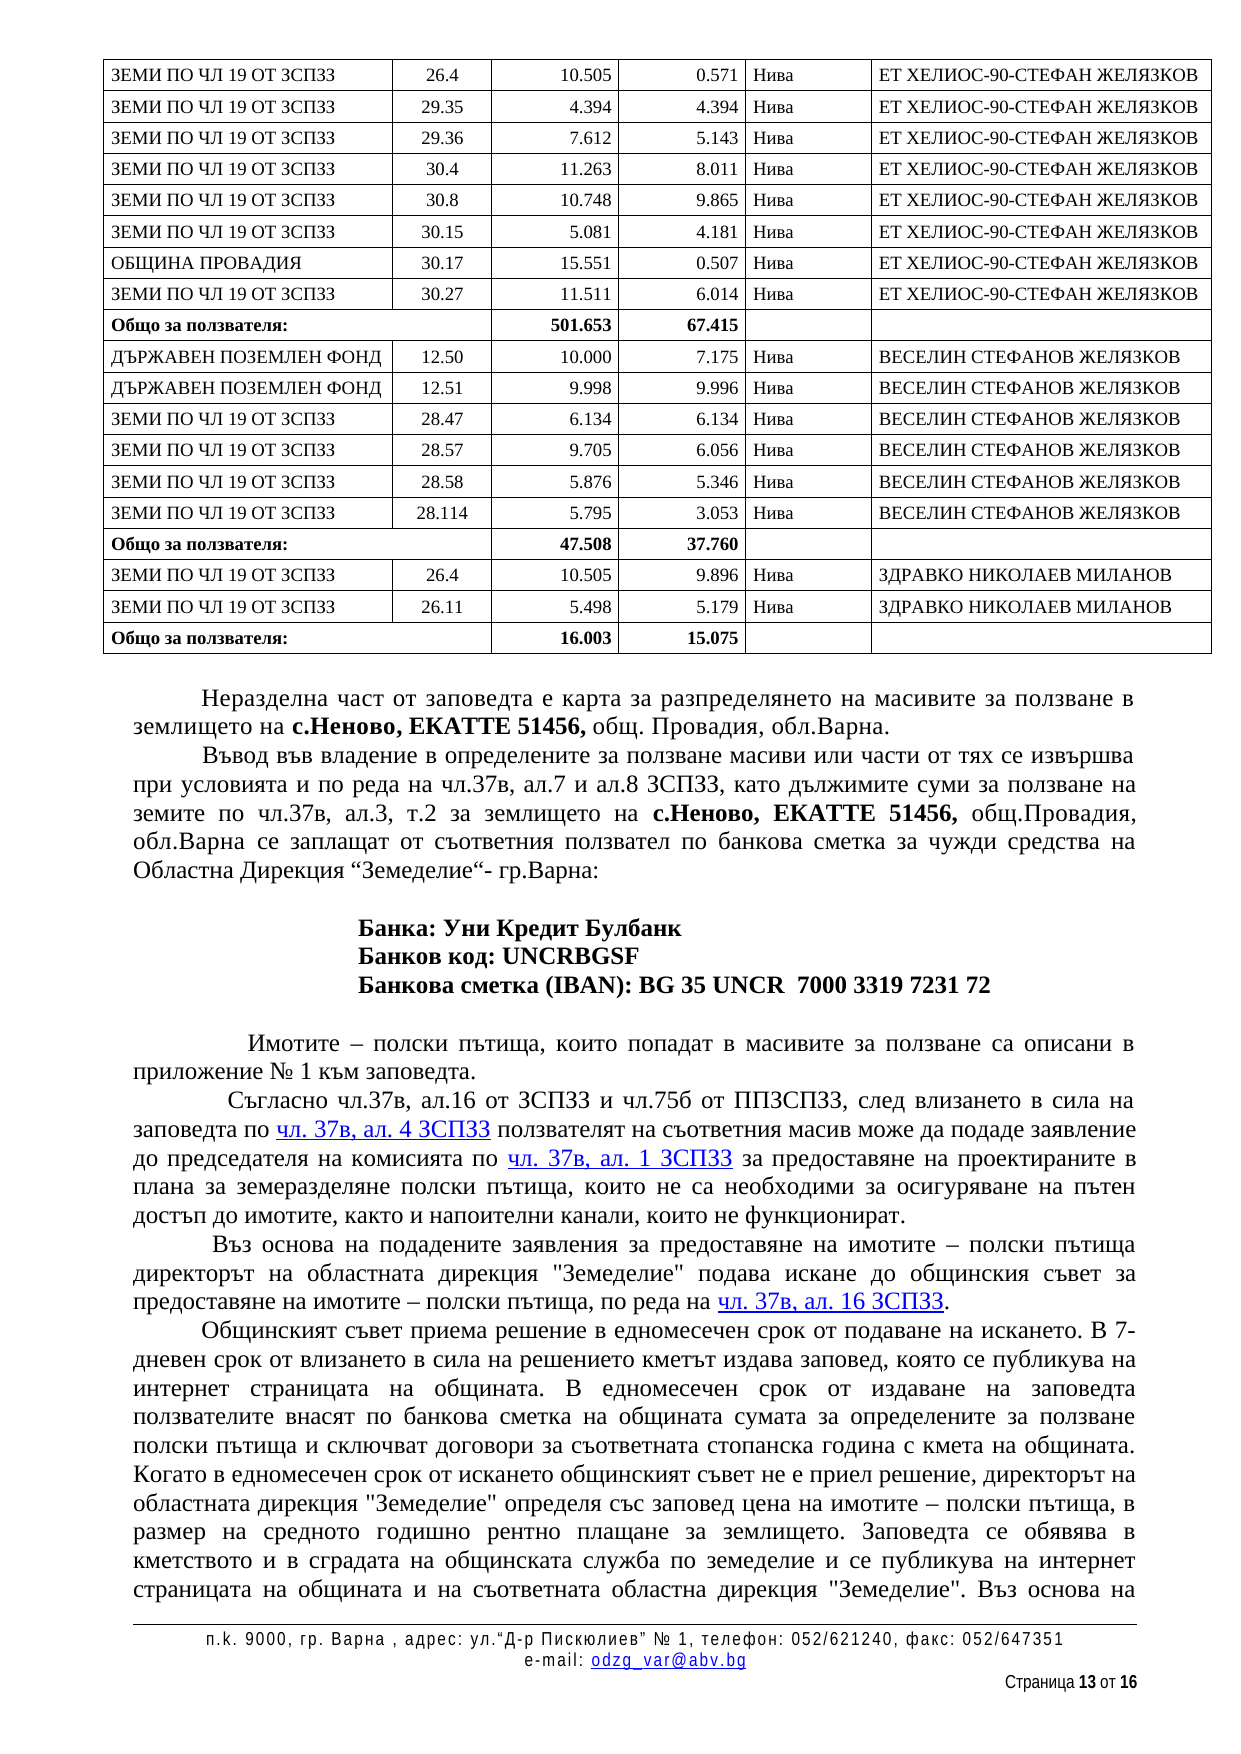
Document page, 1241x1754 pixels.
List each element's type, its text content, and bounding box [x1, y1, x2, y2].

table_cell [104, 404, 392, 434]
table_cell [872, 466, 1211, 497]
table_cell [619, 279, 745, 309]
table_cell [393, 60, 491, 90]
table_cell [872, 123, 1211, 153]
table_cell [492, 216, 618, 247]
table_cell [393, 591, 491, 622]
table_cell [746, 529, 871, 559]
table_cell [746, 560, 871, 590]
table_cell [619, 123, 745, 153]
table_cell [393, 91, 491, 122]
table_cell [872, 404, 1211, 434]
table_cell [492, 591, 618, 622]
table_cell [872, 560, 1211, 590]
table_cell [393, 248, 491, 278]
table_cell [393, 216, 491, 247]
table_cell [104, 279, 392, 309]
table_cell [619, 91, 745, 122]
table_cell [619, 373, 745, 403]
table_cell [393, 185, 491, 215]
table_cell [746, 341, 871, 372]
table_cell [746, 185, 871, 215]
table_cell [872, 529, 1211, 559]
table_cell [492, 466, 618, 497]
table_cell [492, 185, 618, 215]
text Банков код: UNCRBGSF [133, 941, 1137, 970]
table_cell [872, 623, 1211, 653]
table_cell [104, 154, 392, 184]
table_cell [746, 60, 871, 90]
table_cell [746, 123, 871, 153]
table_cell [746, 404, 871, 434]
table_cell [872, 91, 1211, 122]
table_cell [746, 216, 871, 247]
text Имотите – полски пътища, които попадат в масивите за ползване са описани в приложение № 1 към заповедта. [133, 1028, 1137, 1085]
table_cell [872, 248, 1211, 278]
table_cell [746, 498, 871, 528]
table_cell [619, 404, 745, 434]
text Банка: Уни Кредит Булбанк [133, 913, 1137, 941]
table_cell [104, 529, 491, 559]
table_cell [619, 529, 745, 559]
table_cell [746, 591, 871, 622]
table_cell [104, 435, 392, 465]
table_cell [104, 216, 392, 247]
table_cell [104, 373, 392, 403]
text Неразделна част от заповедта е карта за разпределянето на масивите за ползване в землището на с.Неново, ЕКАТТЕ 51456, общ. Провадия, обл.Варна. [133, 683, 1137, 740]
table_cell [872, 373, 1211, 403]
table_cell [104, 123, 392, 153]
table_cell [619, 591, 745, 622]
text Банкова сметка (IBAN): BG 35 UNCR 7000 3319 7231 72 [133, 970, 1137, 999]
text Въвод във владение в определените за ползване масиви или части от тях се извършва при условията и по реда на чл.37в, ал.7 и ал.8 ЗСПЗЗ, като дължимите суми за ползване на земите по чл.37в, ал.3, т.2 за землището на с.Неново, ЕКАТТЕ 51456, общ.Провадия, обл.Варна се заплащат от съответния ползвател по банкова сметка за чужди средства на Областна Дирекция “Земеделие“- гр.Варна: [133, 740, 1137, 884]
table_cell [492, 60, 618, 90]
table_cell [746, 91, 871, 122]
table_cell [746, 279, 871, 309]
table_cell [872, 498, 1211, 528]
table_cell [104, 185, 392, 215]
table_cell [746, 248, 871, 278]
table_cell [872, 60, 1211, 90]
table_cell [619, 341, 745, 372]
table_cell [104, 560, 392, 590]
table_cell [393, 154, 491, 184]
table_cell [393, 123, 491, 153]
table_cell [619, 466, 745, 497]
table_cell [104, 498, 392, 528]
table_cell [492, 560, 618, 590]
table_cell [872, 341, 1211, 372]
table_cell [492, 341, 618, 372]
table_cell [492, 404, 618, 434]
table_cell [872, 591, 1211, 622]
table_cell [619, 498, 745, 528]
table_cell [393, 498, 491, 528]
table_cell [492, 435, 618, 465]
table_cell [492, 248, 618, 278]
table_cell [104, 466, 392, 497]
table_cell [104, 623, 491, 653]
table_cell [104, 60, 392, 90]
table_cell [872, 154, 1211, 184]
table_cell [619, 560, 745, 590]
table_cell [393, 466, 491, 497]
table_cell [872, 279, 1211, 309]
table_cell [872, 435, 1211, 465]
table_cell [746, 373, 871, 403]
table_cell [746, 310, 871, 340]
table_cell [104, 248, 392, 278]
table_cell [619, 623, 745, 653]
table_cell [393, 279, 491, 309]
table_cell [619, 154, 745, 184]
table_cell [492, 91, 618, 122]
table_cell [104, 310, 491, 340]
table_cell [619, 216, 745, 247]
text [133, 1315, 1137, 1603]
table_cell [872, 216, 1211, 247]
text Съгласно чл.37в, ал.16 от ЗСПЗЗ и чл.75б от ППЗСПЗЗ, след влизането в сила на заповедта по чл. 37в, ал. 4 ЗСПЗЗ ползвателят на съответния масив може да подаде заявление до председателя на комисията по чл. 37в, ал. 1 ЗСПЗЗ за предоставяне на проектираните в плана за земеразделяне полски пътища, които не са необходими за осигуряване на пътен достъп до имотите, както и напоителни канали, които не функционират. [133, 1085, 1137, 1229]
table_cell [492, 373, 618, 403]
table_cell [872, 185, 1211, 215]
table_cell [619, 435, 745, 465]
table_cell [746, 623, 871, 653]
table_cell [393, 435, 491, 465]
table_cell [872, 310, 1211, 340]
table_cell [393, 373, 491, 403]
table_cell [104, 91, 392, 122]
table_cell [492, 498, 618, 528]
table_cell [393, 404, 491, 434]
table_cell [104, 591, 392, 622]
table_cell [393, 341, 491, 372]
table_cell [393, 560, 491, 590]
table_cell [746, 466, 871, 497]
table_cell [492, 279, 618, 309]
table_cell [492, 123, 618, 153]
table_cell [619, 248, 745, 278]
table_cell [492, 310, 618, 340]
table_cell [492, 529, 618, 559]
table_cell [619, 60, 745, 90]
text Въз основа на подадените заявления за предоставяне на имотите – полски пътища директорът на областната дирекция "Земеделие" подава искане до общинския съвет за предоставяне на имотите – полски пътища, по реда на чл. 37в, ал. 16 ЗСПЗЗ. [133, 1229, 1137, 1315]
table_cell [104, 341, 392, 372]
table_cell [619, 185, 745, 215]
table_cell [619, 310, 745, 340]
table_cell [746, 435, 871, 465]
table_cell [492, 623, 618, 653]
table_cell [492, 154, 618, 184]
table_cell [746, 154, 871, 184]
